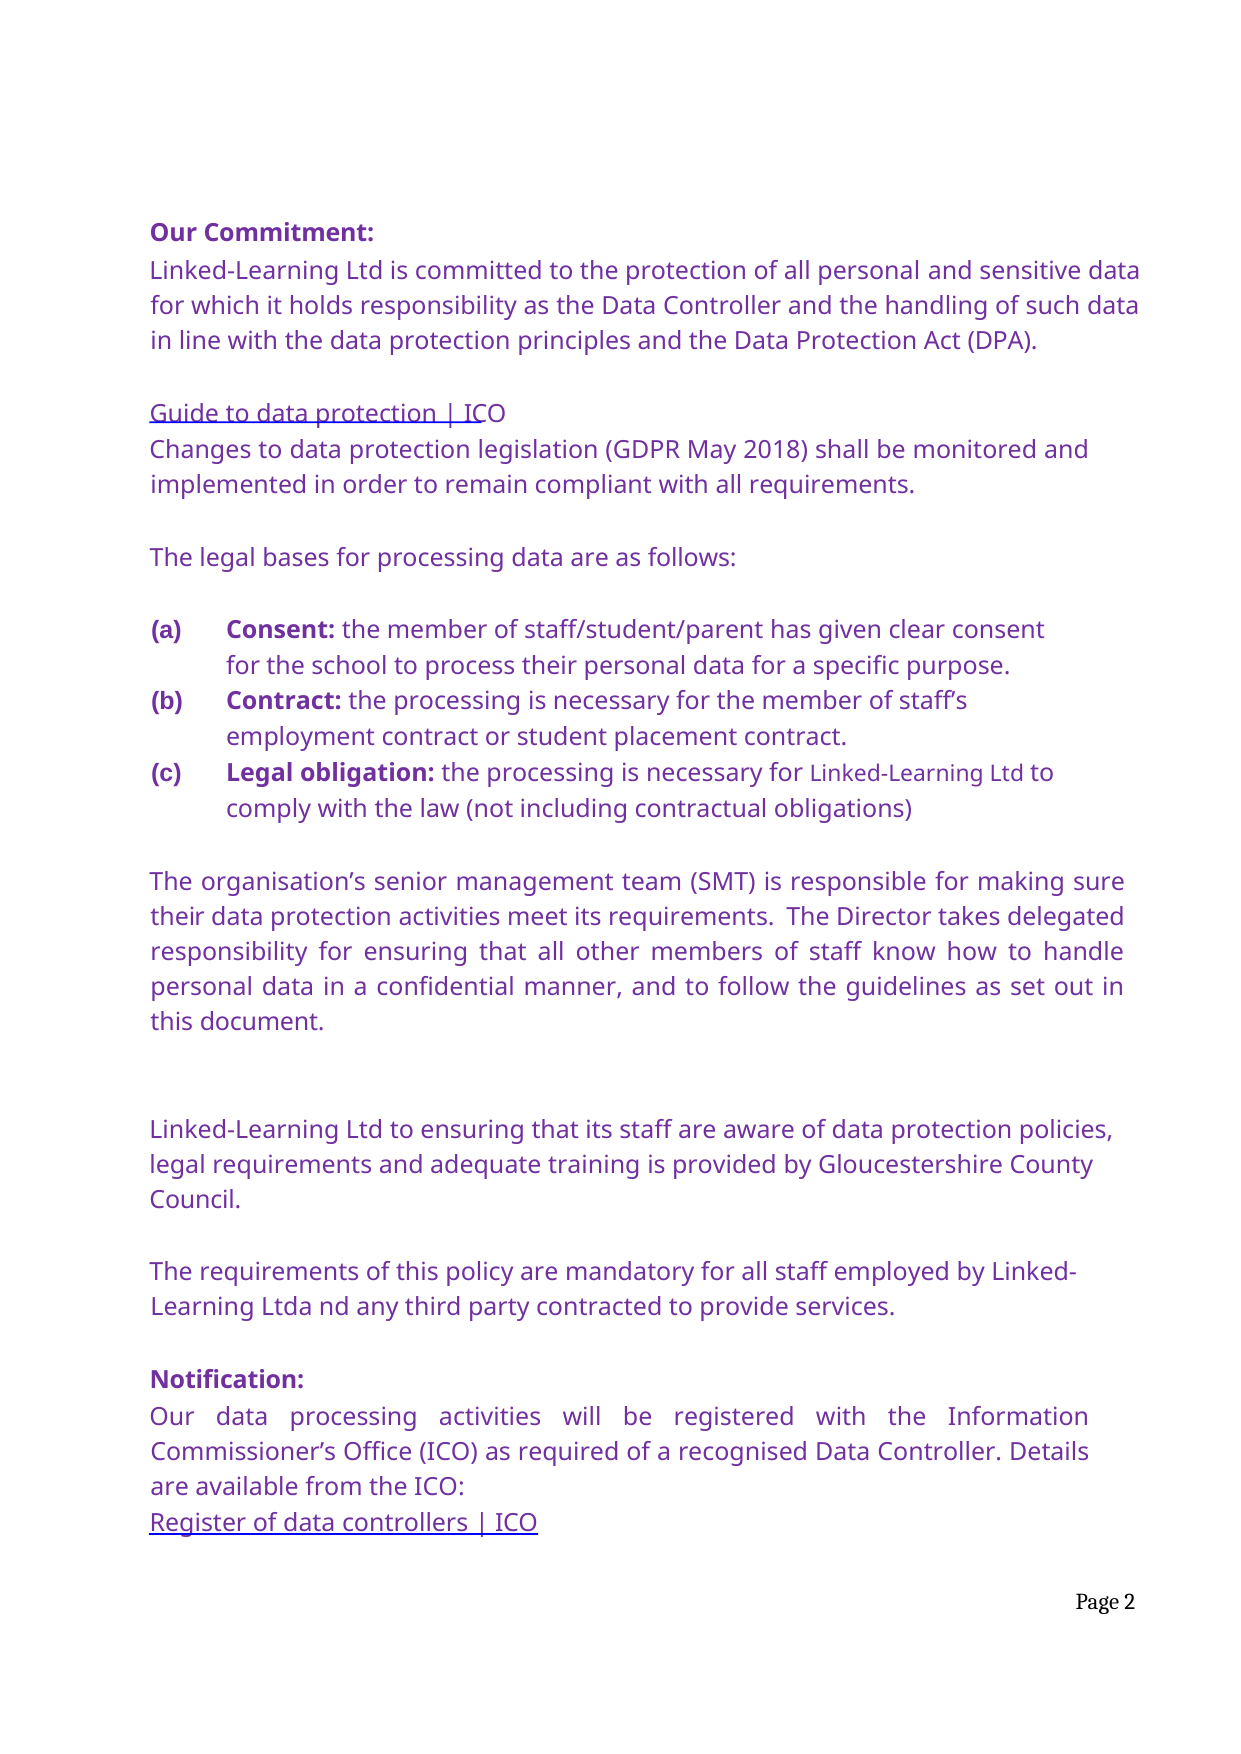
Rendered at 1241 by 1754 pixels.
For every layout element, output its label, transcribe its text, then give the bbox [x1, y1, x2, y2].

text The legal bases for processing data are as follows: [149, 539, 1153, 573]
text The requirements of this policy are mandatory for all staff employed by Linked-Learning Ltda nd any third party contracted to provide services. [149, 1254, 1124, 1323]
text Linked-Learning Ltd is committed to the protection of all personal and sensitive data for which it holds responsibility as the Data Controller and the handling of such data in line with the data protection principles and the Data Protection Act (DPA). [149, 253, 1141, 357]
list Contract: the processing is necessary for the member of staff’s employment contract or student placement contract. [151, 683, 1072, 753]
text The organisation’s senior management team (SMT) is responsible for making sure their data protection activities meet its requirements. The Director takes delegated responsibility for ensuring that all other members of staff know how to handle personal data in a confidential manner, and to follow the guidelines as set out in this document. [149, 863, 1125, 1037]
text Linked-Learning Ltd to ensuring that its staff are aware of data protection policies, legal requirements and adequate training is provided by Gloucestershire County Council. [149, 1111, 1150, 1215]
text Changes to data protection legislation (GDPR May 2018) shall be monitored and implemented in order to remain compliant with all requirements. [149, 432, 1090, 501]
subtitle Our Commitment: [149, 215, 1153, 249]
text Register of data controllers | ICO [149, 1504, 1153, 1538]
text Guide to data protection | ICO [149, 395, 1153, 429]
list Legal obligation: the processing is necessary for Linked-Learning Ltd to comply with the law (not including contractual obligations) [151, 754, 1091, 824]
list Consent: the member of staff/student/parent has given clear consent for the school to process their personal data for a specific purpose. [151, 612, 1070, 681]
text Our data processing activities will be registered with the Information Commissioner’s Office (ICO) as required of a recognised Data Controller. Details are available from the ICO: [149, 1399, 1090, 1503]
subtitle Notification: [149, 1361, 1153, 1395]
